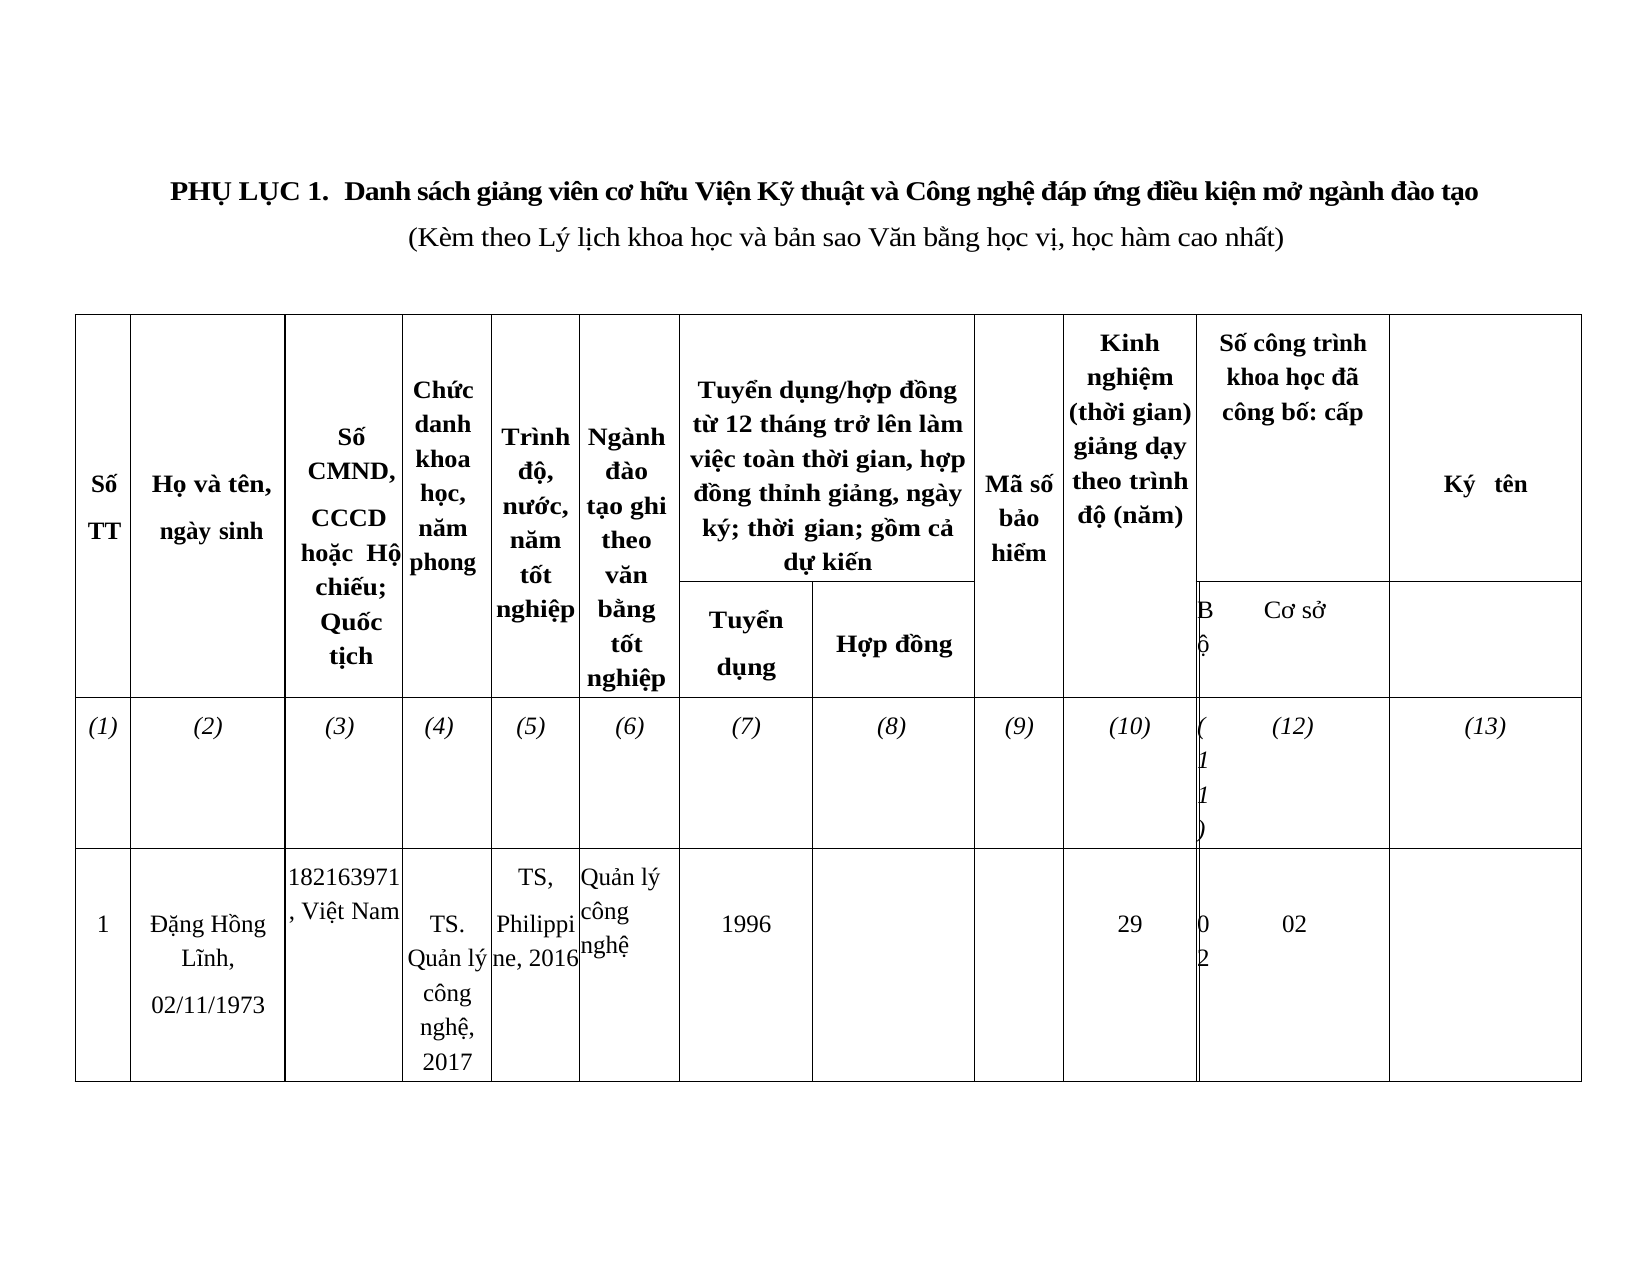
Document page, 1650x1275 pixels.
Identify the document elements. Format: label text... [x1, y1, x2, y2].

table_cell (8) [813, 698, 974, 848]
table_header Số CMND, CCCD hoặc Hộ chiếu; Quốc tịch [286, 315, 402, 697]
table_cell Quản lý công nghệ [580, 849, 679, 1081]
table_cell 1 [76, 849, 130, 1081]
table_cell (2) [131, 698, 284, 848]
table_header Họ và tên, ngày sinh [131, 315, 284, 697]
table_cell 182163971, Việt Nam [286, 849, 402, 1081]
table_header Tuyển dụng/hợp đồng từ 12 tháng trở lên làm việc toàn thời gian, hợp đồng thỉnh giảng, ngày ký; thời gian; gồm cả dự kiến [680, 315, 974, 581]
table_cell 1996 [680, 849, 812, 1081]
table_header Số công trình khoa học đã công bố: cấp [1197, 315, 1389, 581]
table_cell [1390, 849, 1581, 1081]
subtitle Phụ lục 1. Danh sách giảng viên cơ hữu Viện Kỹ thuật và Công nghệ đáp ứng điều kiện mở ngành đào tạo [150, 175, 1500, 206]
table_cell (12) [1200, 698, 1389, 848]
table_cell 02 [1200, 849, 1389, 1081]
table_header Chức danh khoa học, năm phong [403, 315, 491, 697]
table_cell (10) [1064, 698, 1196, 848]
table_cell Đặng Hồng Lĩnh, 02/11/1973 [131, 849, 284, 1081]
table_cell (9) [975, 698, 1063, 848]
table_header Trình độ, nước, năm tốt nghiệp [492, 315, 579, 697]
table_header Ký tên [1390, 315, 1581, 581]
table_cell TS. Quản lý công nghệ, 2017 [403, 849, 491, 1081]
table_header Mã số bảo hiểm [975, 315, 1063, 697]
table_cell (1) [76, 698, 130, 848]
table_cell Hợp đồng [813, 582, 974, 697]
table_cell (4) [403, 698, 491, 848]
table_cell (7) [680, 698, 812, 848]
table_cell [975, 849, 1063, 1081]
table_cell [1390, 582, 1581, 697]
table_header Ngành đào tạo ghi theo văn bằng tốt nghiệp [580, 315, 679, 697]
table_cell [813, 849, 974, 1081]
table_cell (13) [1390, 698, 1581, 848]
text (Kèm theo Lý lịch khoa học và bản sao Văn bằng học vị, học hàm cao nhất) [161, 221, 1483, 252]
table_cell TS, Philippine, 2016 [492, 849, 579, 1081]
table_cell Cơ sở [1200, 582, 1389, 697]
table_header Số TT [76, 315, 130, 697]
table_cell 29 [1064, 849, 1196, 1081]
table_cell Tuyển dụng [680, 582, 812, 697]
table_cell (6) [580, 698, 679, 848]
table_header Kinh nghiệm (thời gian) giảng dạy theo trình độ (năm) [1064, 315, 1196, 697]
table_cell (5) [492, 698, 579, 848]
table_cell (3) [286, 698, 402, 848]
